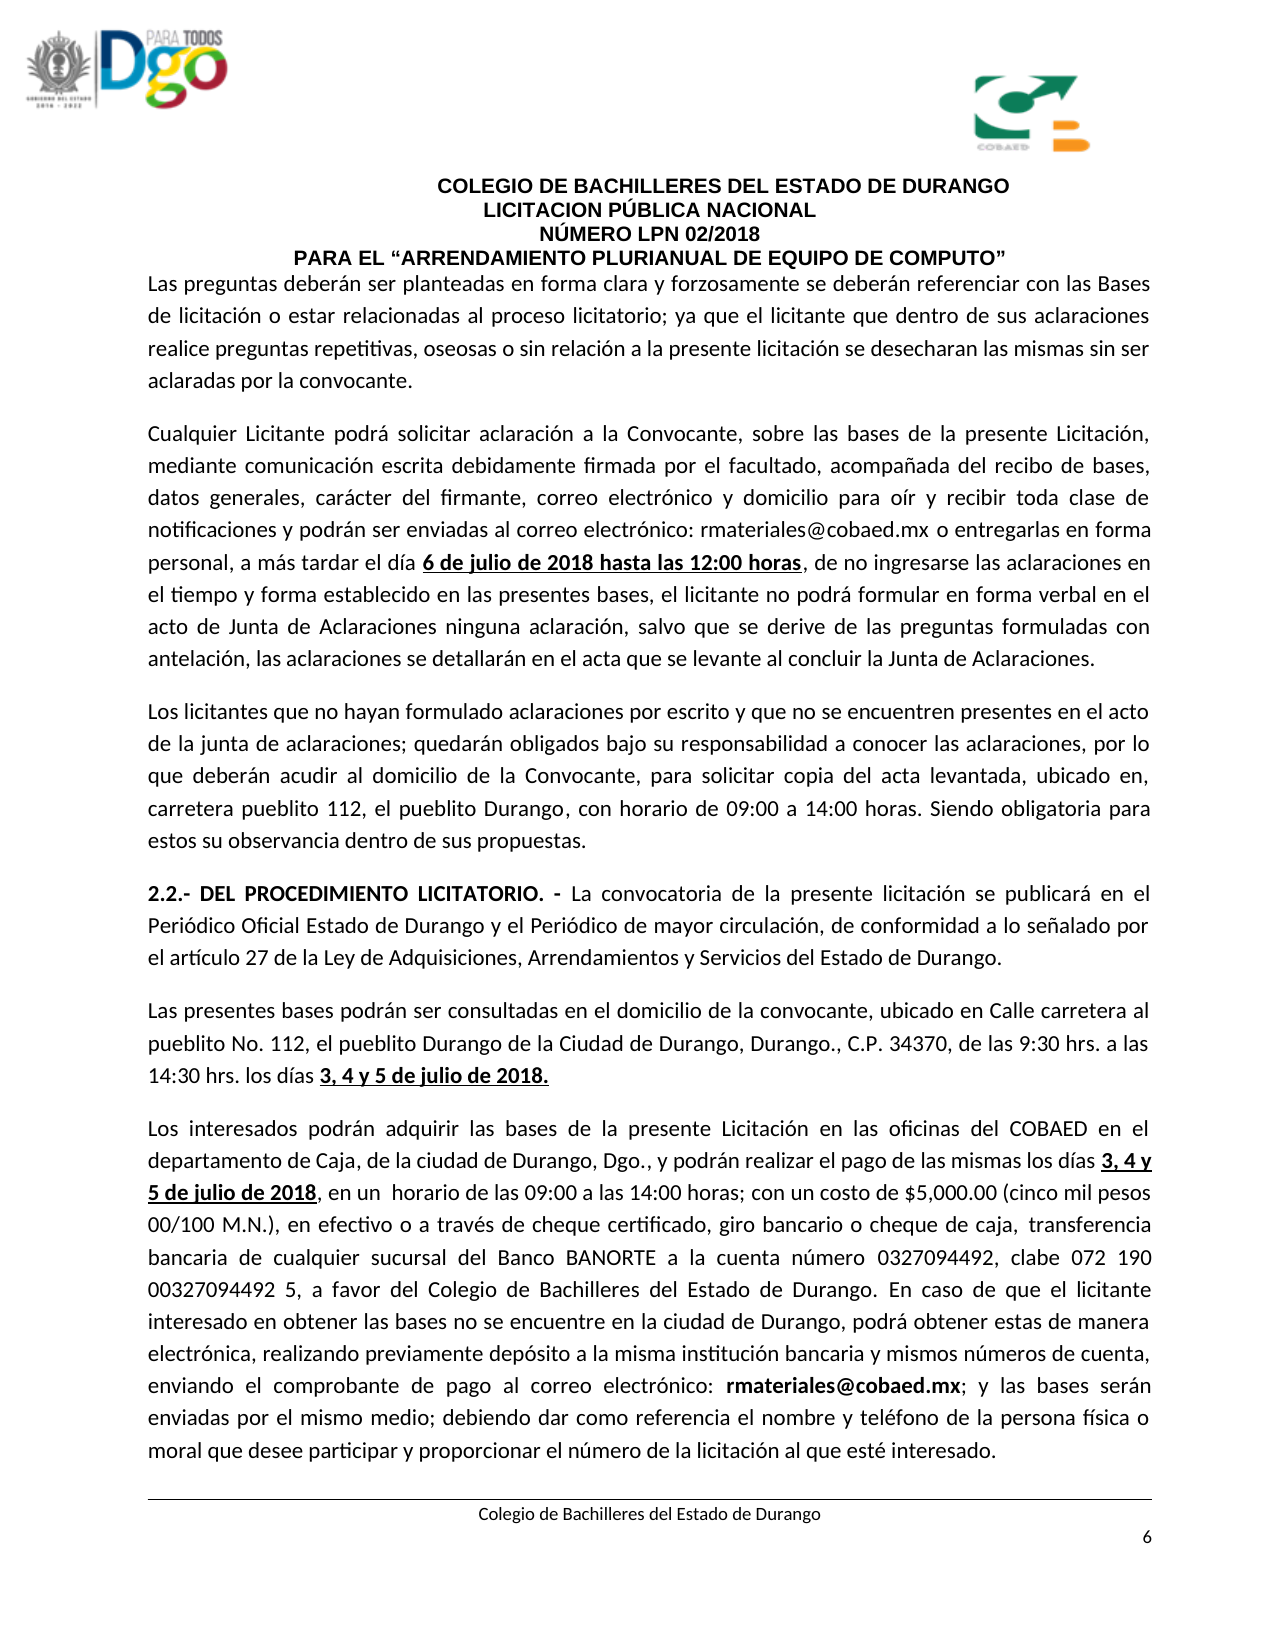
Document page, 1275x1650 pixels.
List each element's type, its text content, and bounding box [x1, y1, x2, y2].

picture [20, 26, 235, 114]
text Las presentes bases podrán ser consultadas en el domicilio de la convocante, ubicado en Calle carretera al pueblito No. 112, el pueblito Durango de la Ciudad de Durango, Durango., C.P. 34370, de las 9:30 hrs. a las 14:30 hrs. los días 3, 4 y 5 de julio de 2018. [148, 996, 1152, 1089]
text 2.2.- DEL PROCEDIMIENTO LICITATORIO. - La convocatoria de la presente licitación se publicará en el Periódico Oficial Estado de Durango y el Periódico de mayor circulación, de conformidad a lo señalado por el artículo 27 de la Ley de Adquisiciones, Arrendamientos y Servicios del Estado de Durango. [148, 879, 1152, 971]
text Cualquier Licitante podrá solicitar aclaración a la Convocante, sobre las bases de la presente Licitación, mediante comunicación escrita debidamente firmada por el facultado, acompañada del recibo de bases, datos generales, carácter del firmante, correo electrónico y domicilio para oír y recibir toda clase de notificaciones y podrán ser enviadas al correo electrónico: rmateriales@cobaed.mx o entregarlas en forma personal, a más tardar el día 6 de julio de 2018 hasta las 12:00 horas, de no ingresarse las aclaraciones en el tiempo y forma establecido en las presentes bases, el licitante no podrá formular en forma verbal en el acto de Junta de Aclaraciones ninguna aclaración, salvo que se derive de las preguntas formuladas con antelación, las aclaraciones se detallarán en el acta que se levante al concluir la Junta de Aclaraciones. [148, 419, 1152, 672]
picture [969, 73, 1137, 174]
text Los licitantes que no hayan formulado aclaraciones por escrito y que no se encuentren presentes en el acto de la junta de aclaraciones; quedarán obligados bajo su responsabilidad a conocer las aclaraciones, por lo que deberán acudir al domicilio de la Convocante, para solicitar copia del acta levantada, ubicado en, carretera pueblito 112, el pueblito Durango, con horario de 09:00 a 14:00 horas. Siendo obligatoria para estos su observancia dentro de sus propuestas. [148, 697, 1152, 854]
text Los interesados podrán adquirir las bases de la presente Licitación en las oficinas del COBAED en el departamento de Caja, de la ciudad de Durango, Dgo., y podrán realizar el pago de las mismas los días 3, 4 y 5 de julio de 2018, en un horario de las 09:00 a las 14:00 horas; con un costo de $5,000.00 (cinco mil pesos 00/100 M.N.), en efectivo o a través de cheque certificado, giro bancario o cheque de caja, transferencia bancaria de cualquier sucursal del Banco BANORTE a la cuenta número 0327094492, clabe 072 190 00327094492 5, a favor del Colegio de Bachilleres del Estado de Durango. En caso de que el licitante interesado en obtener las bases no se encuentre en la ciudad de Durango, podrá obtener estas de manera electrónica, realizando previamente depósito a la misma institución bancaria y mismos números de cuenta, enviando el comprobante de pago al correo electrónico: rmateriales@cobaed.mx; y las bases serán enviadas por el mismo medio; debiendo dar como referencia el nombre y teléfono de la persona física o moral que desee participar y proporcionar el número de la licitación al que esté interesado. [148, 1114, 1152, 1464]
text Las preguntas deberán ser planteadas en forma clara y forzosamente se deberán referenciar con las Bases de licitación o estar relacionadas al proceso licitatorio; ya que el licitante que dentro de sus aclaraciones realice preguntas repetitivas, oseosas o sin relación a la presente licitación se desecharan las mismas sin ser aclaradas por la convocante. [148, 269, 1152, 394]
